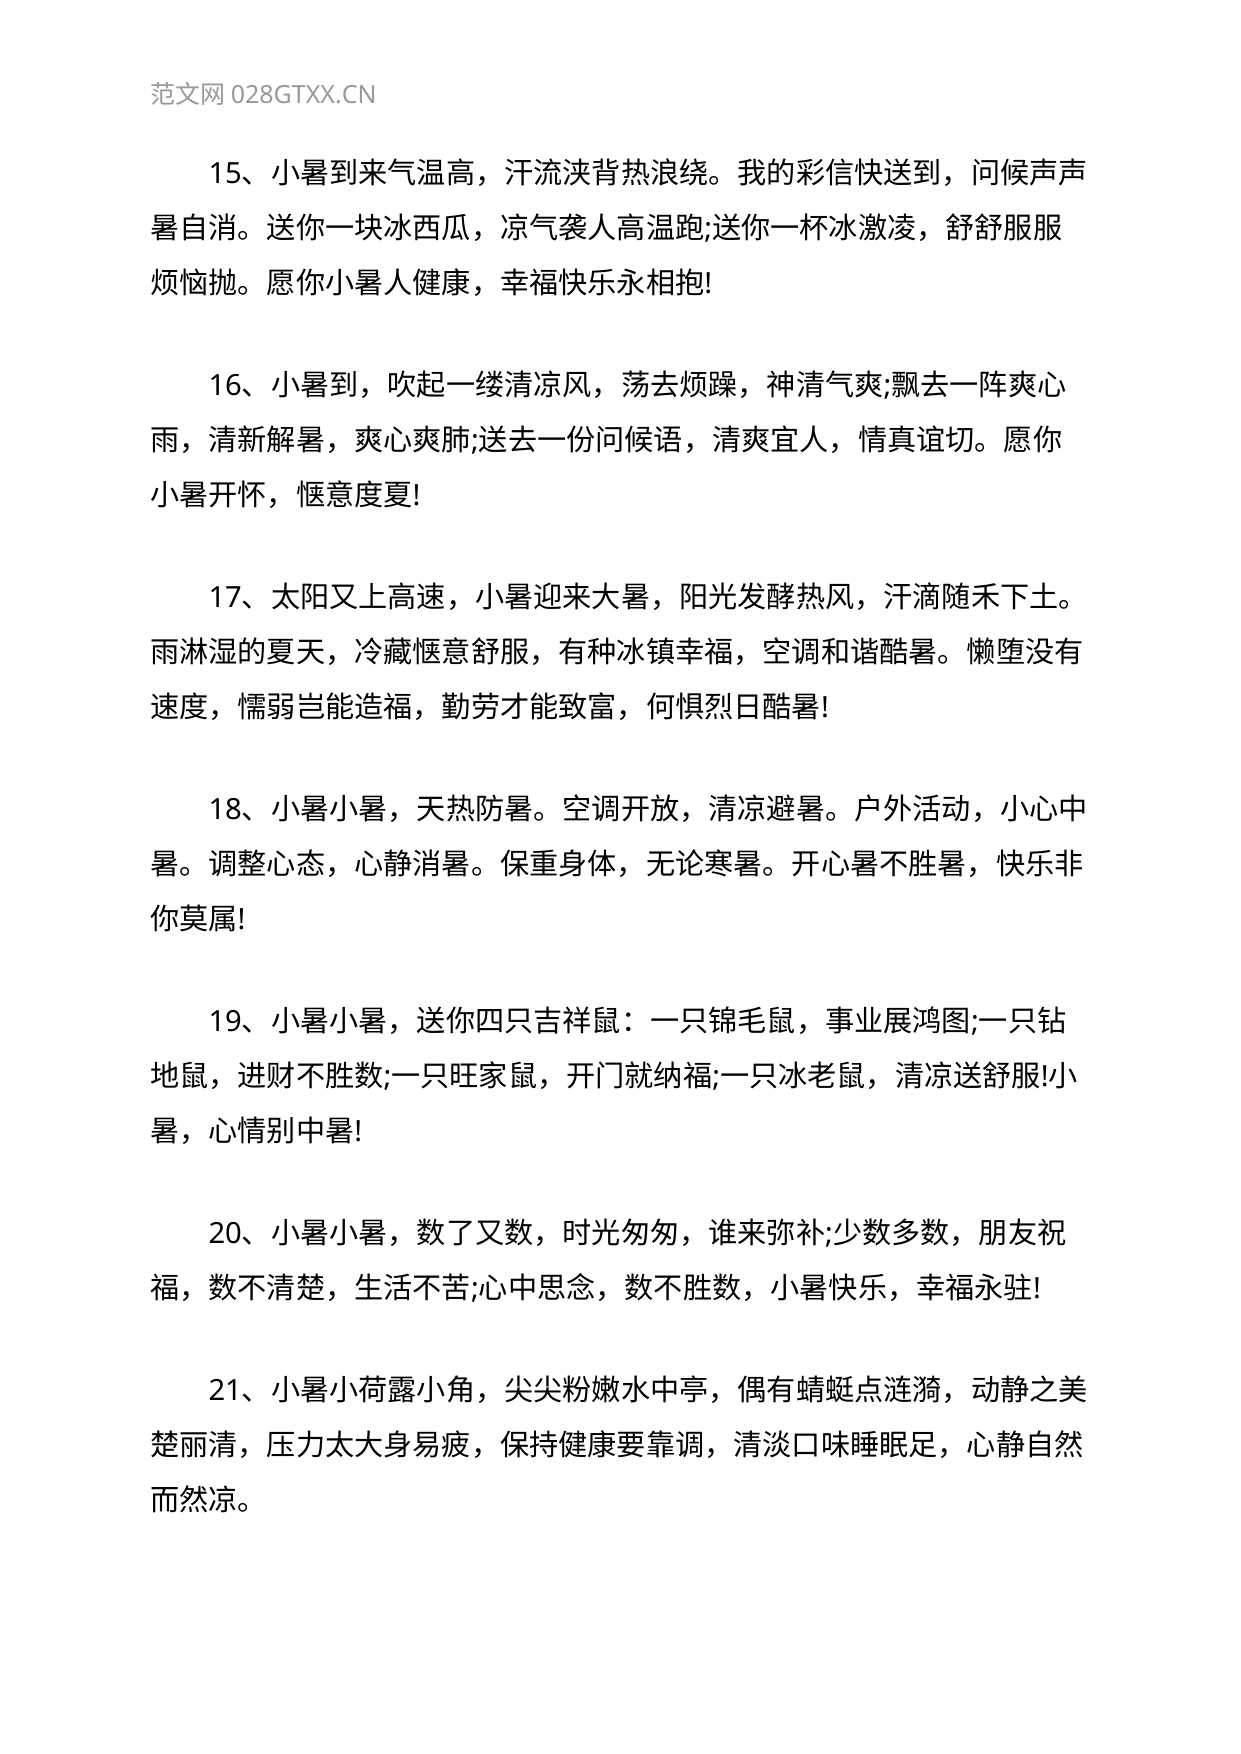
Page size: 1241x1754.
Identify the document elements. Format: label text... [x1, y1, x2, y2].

text 17、太阳又上高速，小暑迎来大暑，阳光发酵热风，汗滴随禾下土。雨淋湿的夏天，冷藏惬意舒服，有种冰镇幸福，空调和谐酷暑。懒堕没有速度，懦弱岂能造福，勤劳才能致富，何惧烈日酷暑! [150, 574, 1090, 726]
text 15、小暑到来气温高，汗流浃背热浪绕。我的彩信快送到，问候声声暑自消。送你一块冰西瓜，凉气袭人高温跑;送你一杯冰激凌，舒舒服服烦恼抛。愿你小暑人健康，幸福快乐永相抱! [150, 150, 1090, 302]
text 19、小暑小暑，送你四只吉祥鼠：一只锦毛鼠，事业展鸿图;一只钻地鼠，进财不胜数;一只旺家鼠，开门就纳福;一只冰老鼠，清凉送舒服!小暑，心情别中暑! [150, 998, 1090, 1150]
text 18、小暑小暑，天热防暑。空调开放，清凉避暑。户外活动，小心中暑。调整心态，心静消暑。保重身体，无论寒暑。开心暑不胜暑，快乐非你莫属! [150, 786, 1090, 938]
text 16、小暑到，吹起一缕清凉风，荡去烦躁，神清气爽;飘去一阵爽心雨，清新解暑，爽心爽肺;送去一份问候语，清爽宜人，情真谊切。愿你小暑开怀，惬意度夏! [150, 362, 1090, 514]
text 21、小暑小荷露小角，尖尖粉嫩水中亭，偶有蜻蜓点涟漪，动静之美楚丽清，压力太大身易疲，保持健康要靠调，清淡口味睡眠足，心静自然而然凉。 [150, 1367, 1090, 1519]
text 20、小暑小暑，数了又数，时光匆匆，谁来弥补;少数多数，朋友祝福，数不清楚，生活不苦;心中思念，数不胜数，小暑快乐，幸福永驻! [150, 1210, 1090, 1307]
